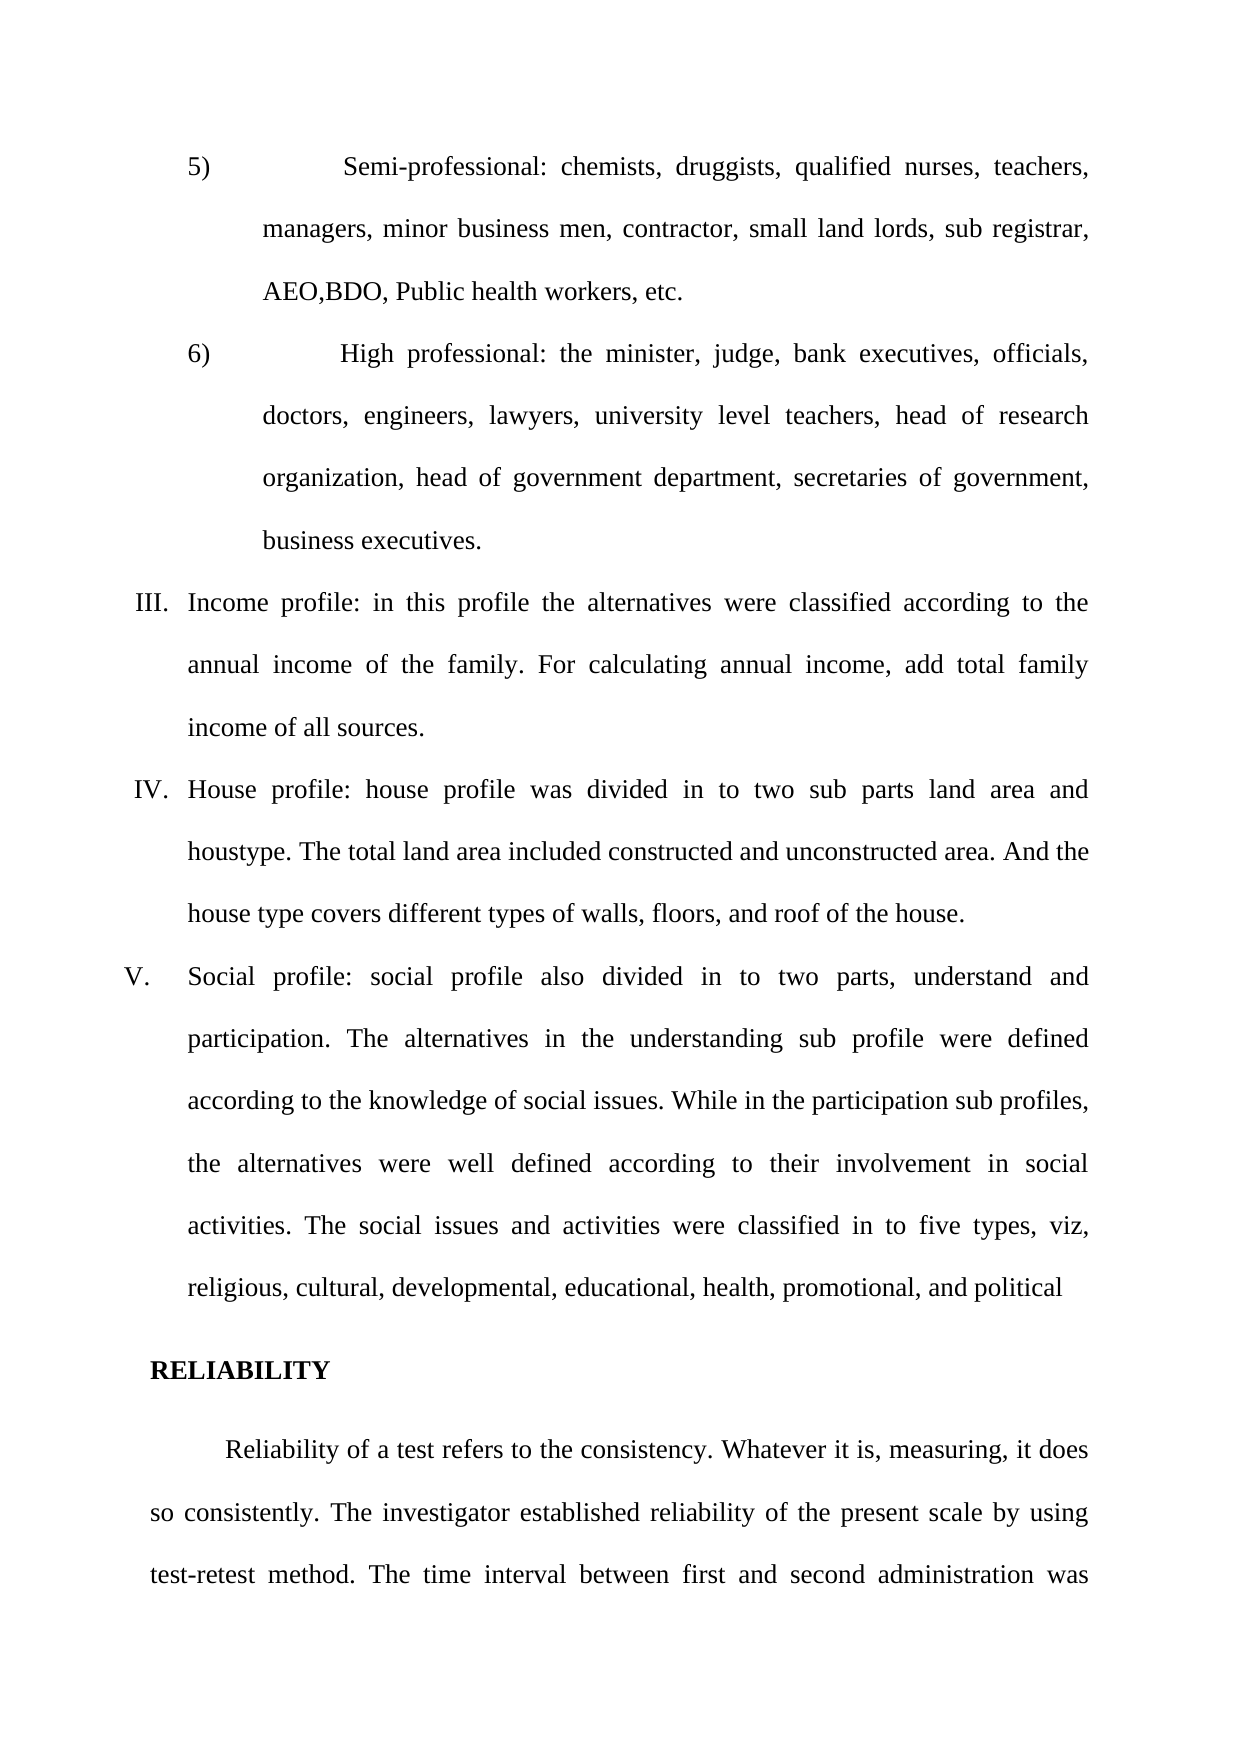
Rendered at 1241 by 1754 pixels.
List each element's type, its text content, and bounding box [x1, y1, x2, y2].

list House profile: house profile was divided in to two sub parts land area and houstype. The total land area included constructed and unconstructed area. And the house type covers different types of walls, floors, and roof of the house. [169, 773, 1090, 929]
list Income profile: in this profile the alternatives were classified according to the annual income of the family. For calculating annual income, add total family income of all sources. [169, 586, 1090, 742]
list Semi-professional: chemists, druggists, qualified nurses, teachers, managers, minor business men, contractor, small land lords, sub registrar, AEO,BDO, Public health workers, etc. [187, 150, 1090, 306]
list Social profile: social profile also divided in to two parts, understand and participation. The alternatives in the understanding sub profile were defined according to the knowledge of social issues. While in the participation sub profiles, the alternatives were well defined according to their involvement in social activities. The social issues and activities were classified in to five types, viz, religious, cultural, developmental, educational, health, promotional, and political [150, 960, 1090, 1302]
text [150, 1433, 1090, 1589]
text RELIABILITY [150, 1354, 1090, 1386]
list High professional: the minister, judge, bank executives, officials, doctors, engineers, lawyers, university level teachers, head of research organization, head of government department, secretaries of government, business executives. [187, 337, 1090, 555]
